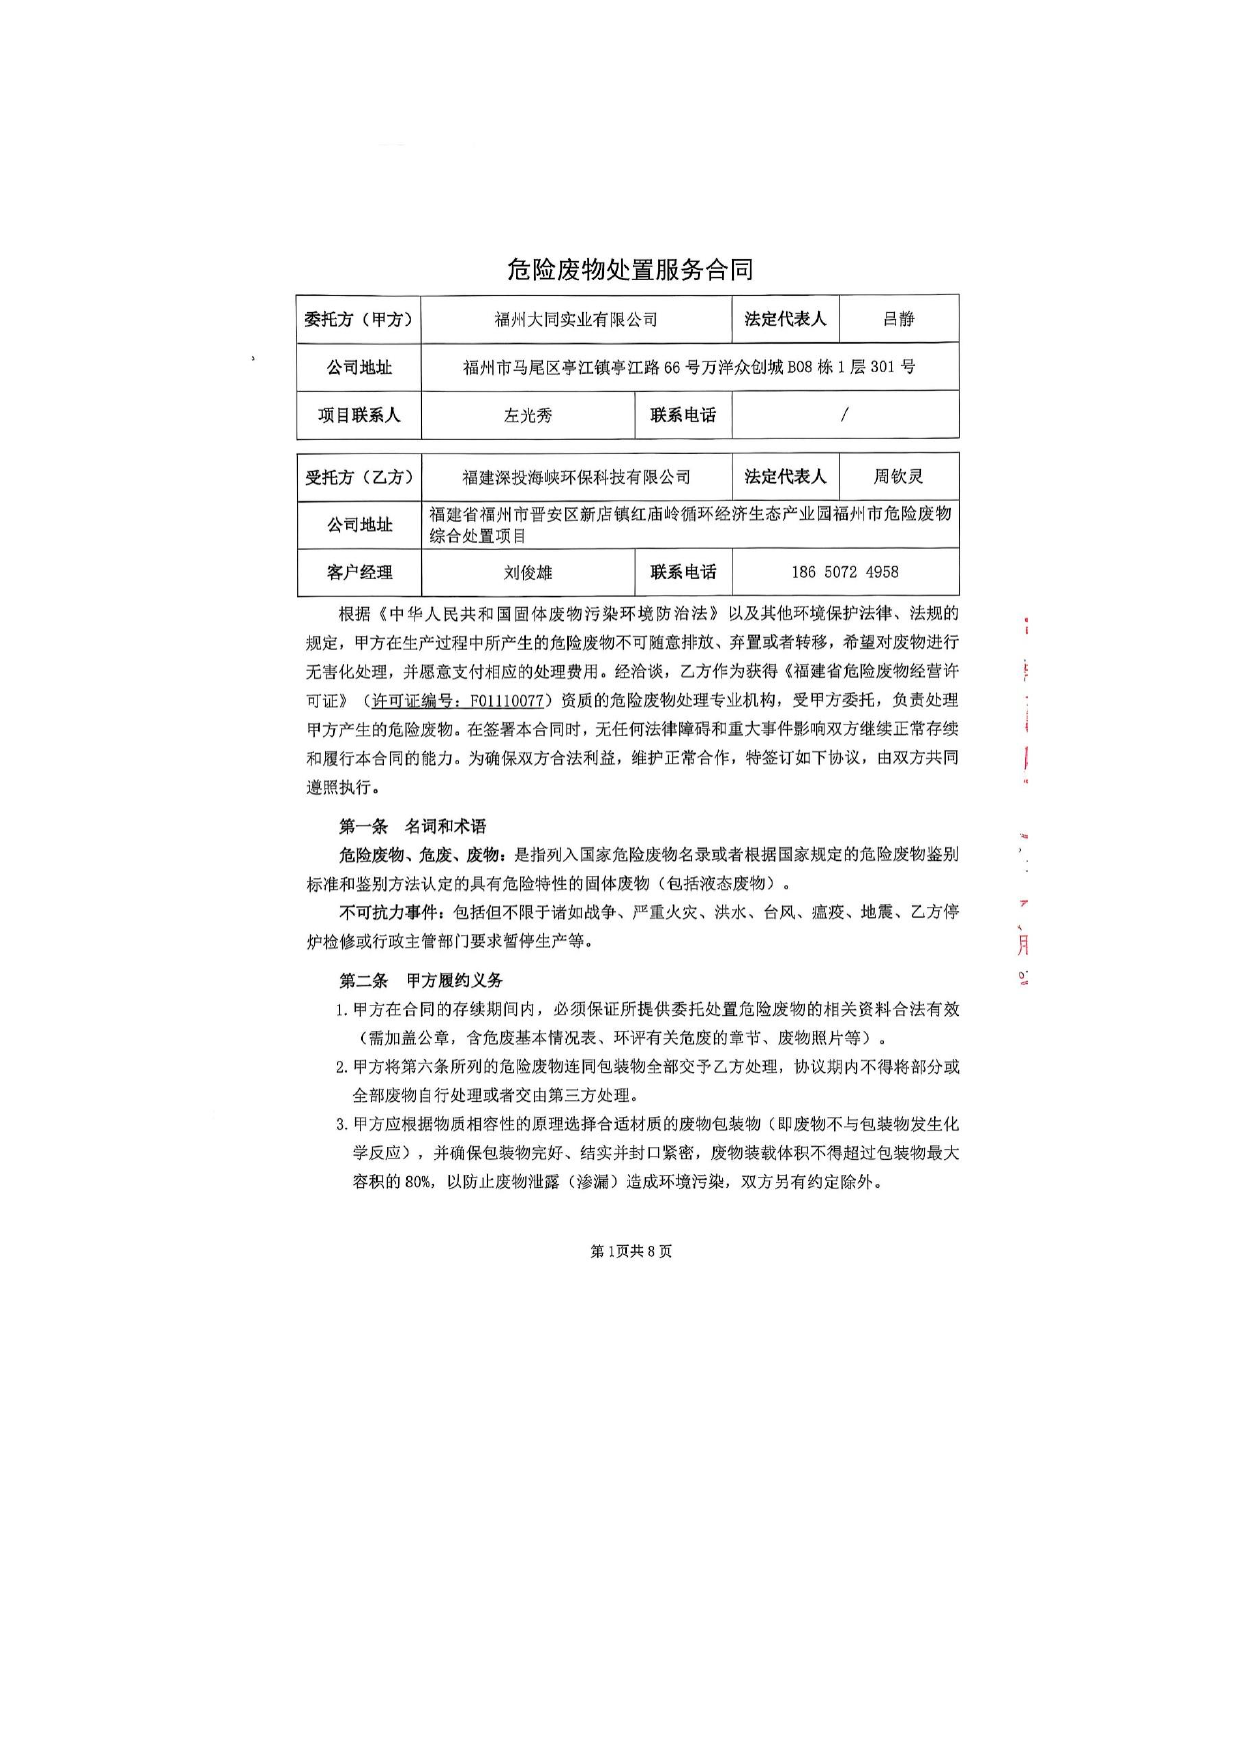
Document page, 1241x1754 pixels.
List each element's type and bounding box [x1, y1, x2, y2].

picture [187, 142, 1052, 1296]
